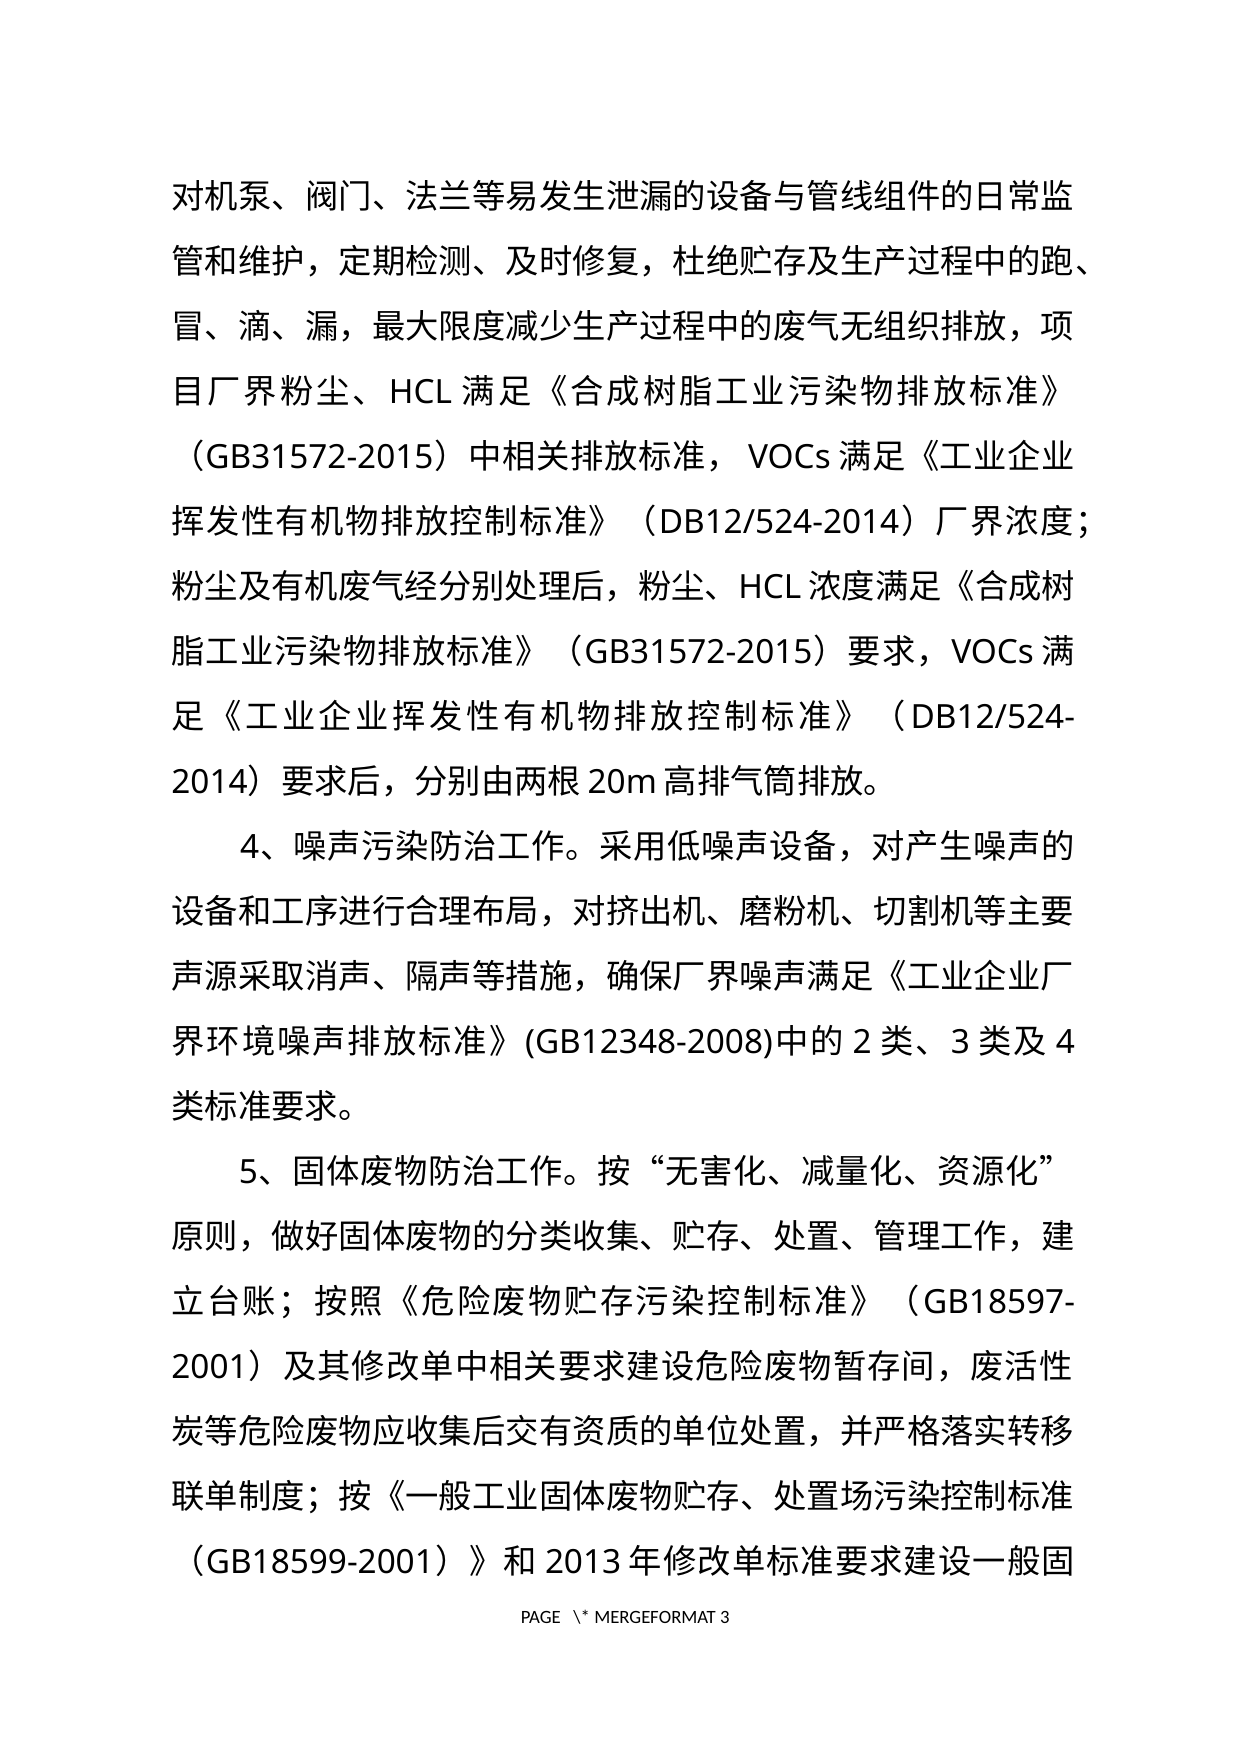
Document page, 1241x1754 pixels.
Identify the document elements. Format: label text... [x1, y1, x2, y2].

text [171, 1137, 1075, 1592]
text 4、噪声污染防治工作。采用低噪声设备，对产生噪声的设备和工序进行合理布局，对挤出机、磨粉机、切割机等主要声源采取消声、隔声等措施，确保厂界噪声满足《工业企业厂界环境噪声排放标准》(GB12348-2008)中的2类、3类及4类标准要求。 [171, 812, 1075, 1137]
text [171, 162, 1075, 812]
